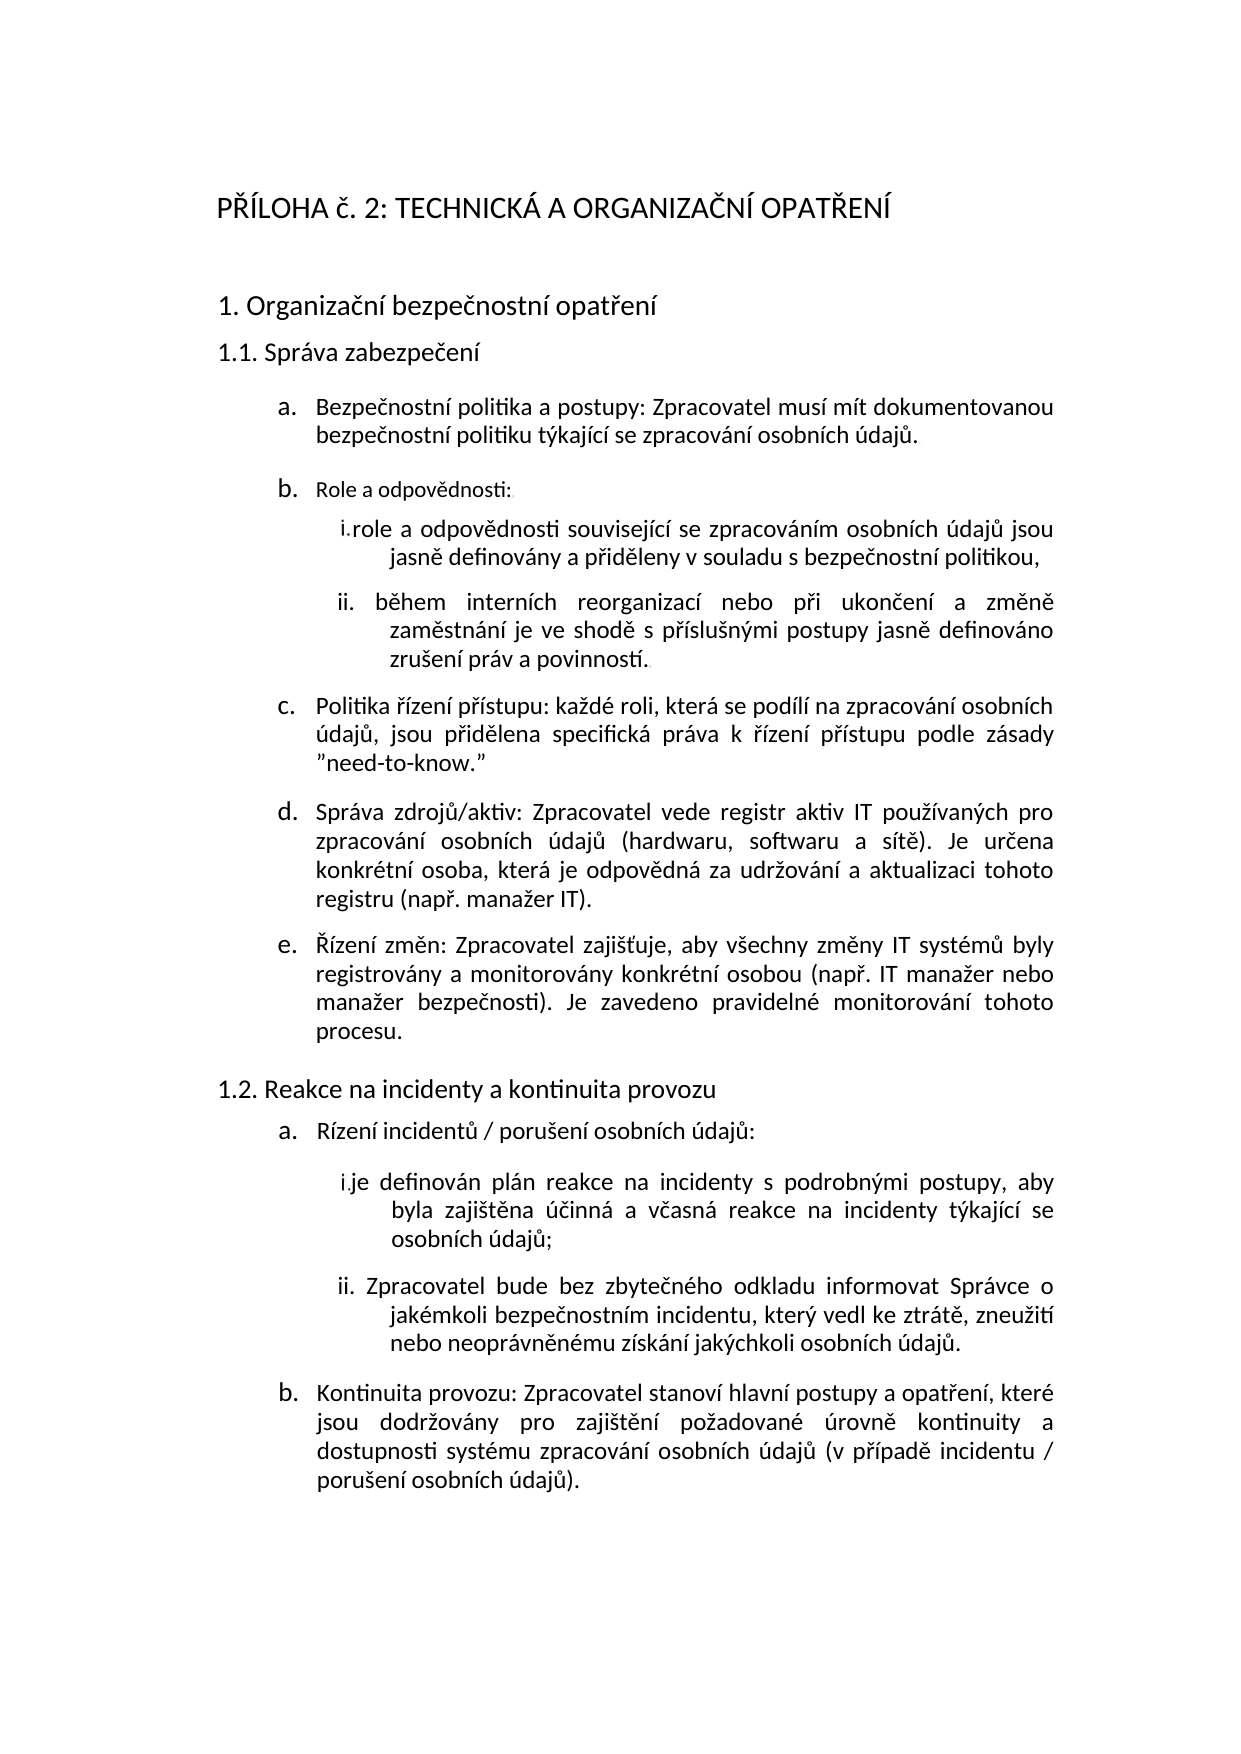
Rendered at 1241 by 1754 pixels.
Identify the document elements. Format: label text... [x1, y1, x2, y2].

list Kontinuita provozu: Zpracovatel stanoví hlavní postupy a opatření, které jsou dodržovány pro zajištění požadované úrovně kontinuity a dostupnosti systému zpracování osobních údajů (v případě incidentu / porušení osobních údajů). [278, 1377, 1055, 1494]
text ii. během interních reorganizací nebo při ukončení a změně zaměstnání je ve shodě s příslušnými postupy jasně definováno zrušení práv a povinností. [337, 587, 1055, 674]
list Rízení incidentů / porušení osobních údajů: [278, 1115, 1055, 1146]
subtitle PŘÍLOHA č. 2: TECHNICKÁ A ORGANIZAČNÍ OPATŘENÍ [216, 188, 1060, 227]
text role a odpovědnosti související se zpracováním osobních údajů jsou jasně definovány a přiděleny v souladu s bezpečnostní politikou, [341, 514, 1055, 572]
list Bezpečnostní politika a postupy: Zpracovatel musí mít dokumentovanou bezpečnostní politiku týkající se zpracování osobních údajů. [277, 390, 1055, 450]
list Řízení změn: Zpracovatel zajišťuje, aby všechny změny IT systémů byly registrovány a monitorovány konkrétní osobou (např. IT manažer nebo manažer bezpečnosti). Je zavedeno pravidelné monitorování tohoto procesu. [277, 928, 1055, 1046]
subtitle 1. Organizační bezpečnostní opatření [217, 287, 1060, 323]
subtitle 1.2. Reakce na incidenty a kontinuita provozu [217, 1072, 1060, 1105]
list Politika řízení přístupu: každé roli, která se podílí na zpracování osobních údajů, jsou přidělena specifická práva k řízení přístupu podle zásady ”need-to-know.” [277, 689, 1055, 778]
subtitle 1.1. Správa zabezpečení [217, 335, 1060, 368]
list Správa zdrojů/aktiv: Zpracovatel vede registr aktiv IT používaných pro zpracování osobních údajů (hardwaru, softwaru a sítě). Je určena konkrétní osoba, která je odpovědná za udržování a aktualizaci tohoto registru (např. manažer IT). [277, 796, 1055, 913]
text je definován plán reakce na incidenty s podrobnými postupy, aby byla zajištěna účinná a včasná reakce na incidenty týkající se osobních údajů; [342, 1167, 1055, 1253]
list Role a odpovědnosti: [277, 472, 1055, 505]
picture [341, 519, 352, 537]
text ii. Zpracovatel bude bez zbytečného odkladu informovat Správce o jakémkoli bezpečnostním incidentu, který vedl ke ztrátě, zneužití nebo neoprávněnému získání jakýchkoli osobních údajů. [337, 1272, 1055, 1358]
picture [342, 1173, 351, 1191]
